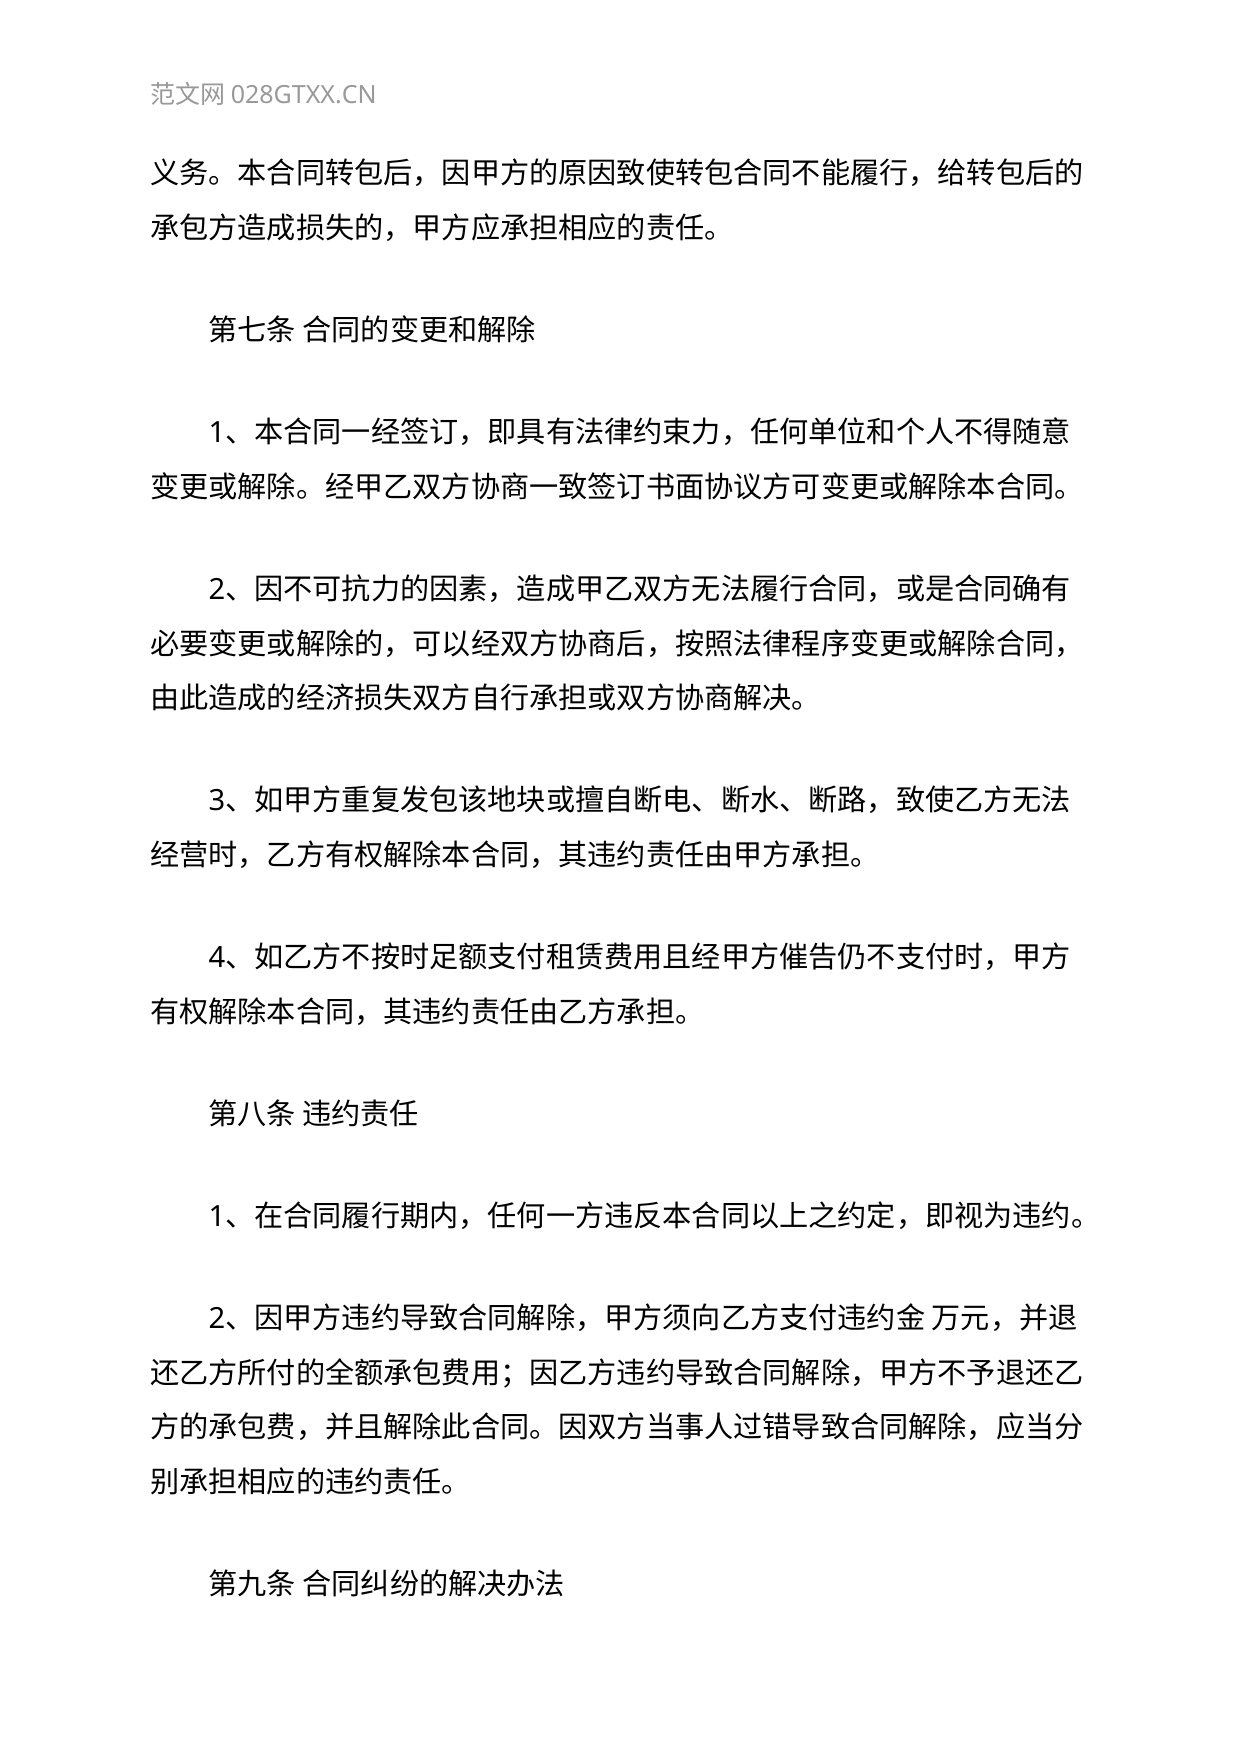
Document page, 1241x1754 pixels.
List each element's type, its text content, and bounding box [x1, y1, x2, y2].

text 第八条 违约责任 [150, 1090, 1090, 1133]
text 1、本合同一经签订，即具有法律约束力，任何单位和个人不得随意变更或解除。经甲乙双方协商一致签订书面协议方可变更或解除本合同。 [150, 408, 1090, 506]
text 2、因甲方违约导致合同解除，甲方须向乙方支付违约金 万元，并退还乙方所付的全额承包费用；因乙方违约导致合同解除，甲方不予退还乙方的承包费，并且解除此合同。因双方当事人过错导致合同解除，应当分别承担相应的违约责任。 [150, 1294, 1090, 1501]
text 2、因不可抗力的因素，造成甲乙双方无法履行合同，或是合同确有必要变更或解除的，可以经双方协商后，按照法律程序变更或解除合同，由此造成的经济损失双方自行承担或双方协商解决。 [150, 565, 1090, 717]
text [150, 150, 1090, 247]
text 第九条 合同纠纷的解决办法 [150, 1561, 1090, 1603]
text 4、如乙方不按时足额支付租赁费用且经甲方催告仍不支付时，甲方有权解除本合同，其违约责任由乙方承担。 [150, 934, 1090, 1031]
text 1、在合同履行期内，任何一方违反本合同以上之约定，即视为违约。 [150, 1192, 1090, 1234]
text 第七条 合同的变更和解除 [150, 307, 1090, 349]
text 3、如甲方重复发包该地块或擅自断电、断水、断路，致使乙方无法经营时，乙方有权解除本合同，其违约责任由甲方承担。 [150, 777, 1090, 874]
